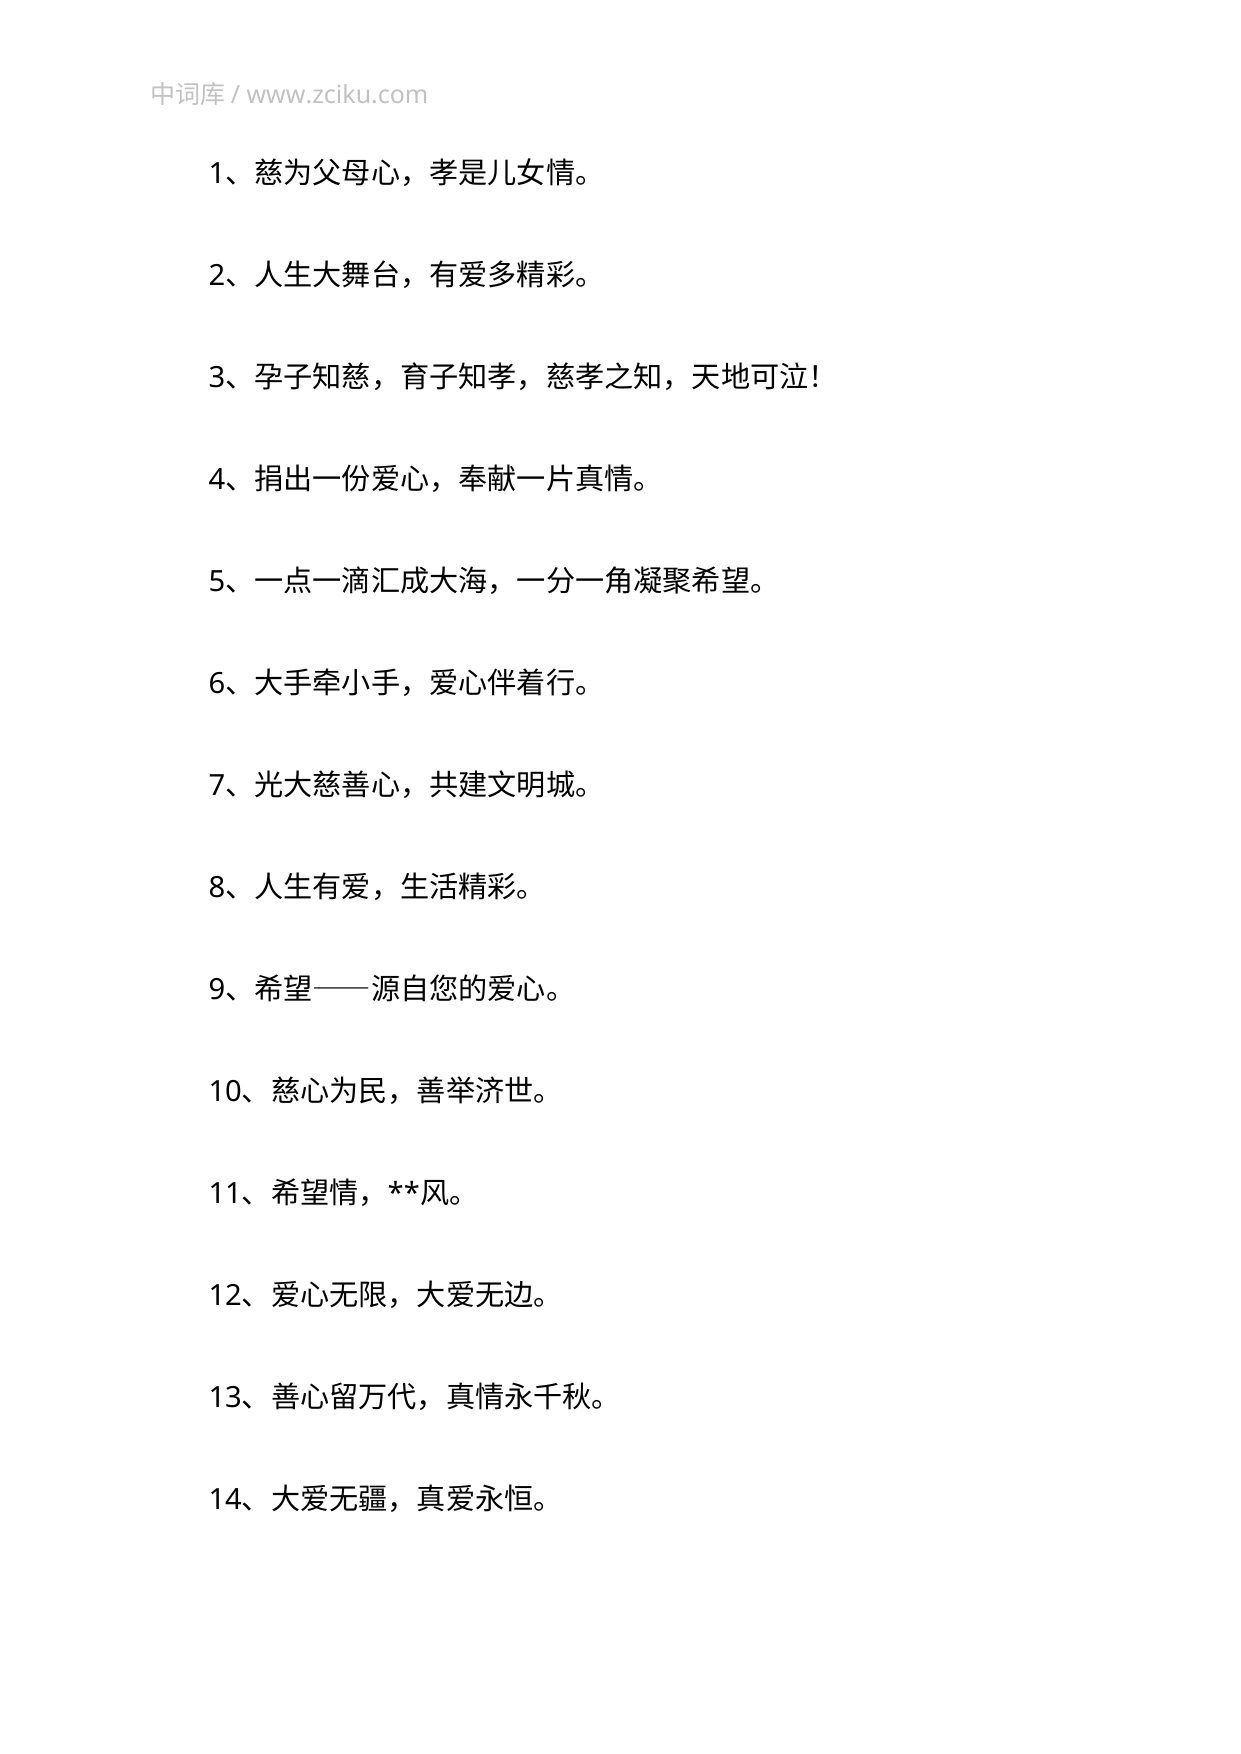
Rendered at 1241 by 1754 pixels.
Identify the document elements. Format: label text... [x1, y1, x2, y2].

text 3、孕子知慈，育子知孝，慈孝之知，天地可泣！ [150, 354, 1090, 396]
text 4、捐出一份爱心，奉献一片真情。 [150, 456, 1090, 498]
text 1、慈为父母心，孝是儿女情。 [150, 150, 1090, 192]
text 6、大手牵小手，爱心伴着行。 [150, 660, 1090, 702]
text 7、光大慈善心，共建文明城。 [150, 762, 1090, 804]
text 8、人生有爱，生活精彩。 [150, 864, 1090, 906]
text 14、大爱无疆，真爱永恒。 [150, 1476, 1090, 1518]
text 10、慈心为民，善举济世。 [150, 1068, 1090, 1110]
text 12、爱心无限，大爱无边。 [150, 1272, 1090, 1314]
text 9、希望——源自您的爱心。 [150, 966, 1090, 1008]
text 5、一点一滴汇成大海，一分一角凝聚希望。 [150, 558, 1090, 600]
text 13、善心留万代，真情永千秋。 [150, 1374, 1090, 1416]
text 11、希望情，**风。 [150, 1170, 1090, 1212]
text 2、人生大舞台，有爱多精彩。 [150, 252, 1090, 294]
